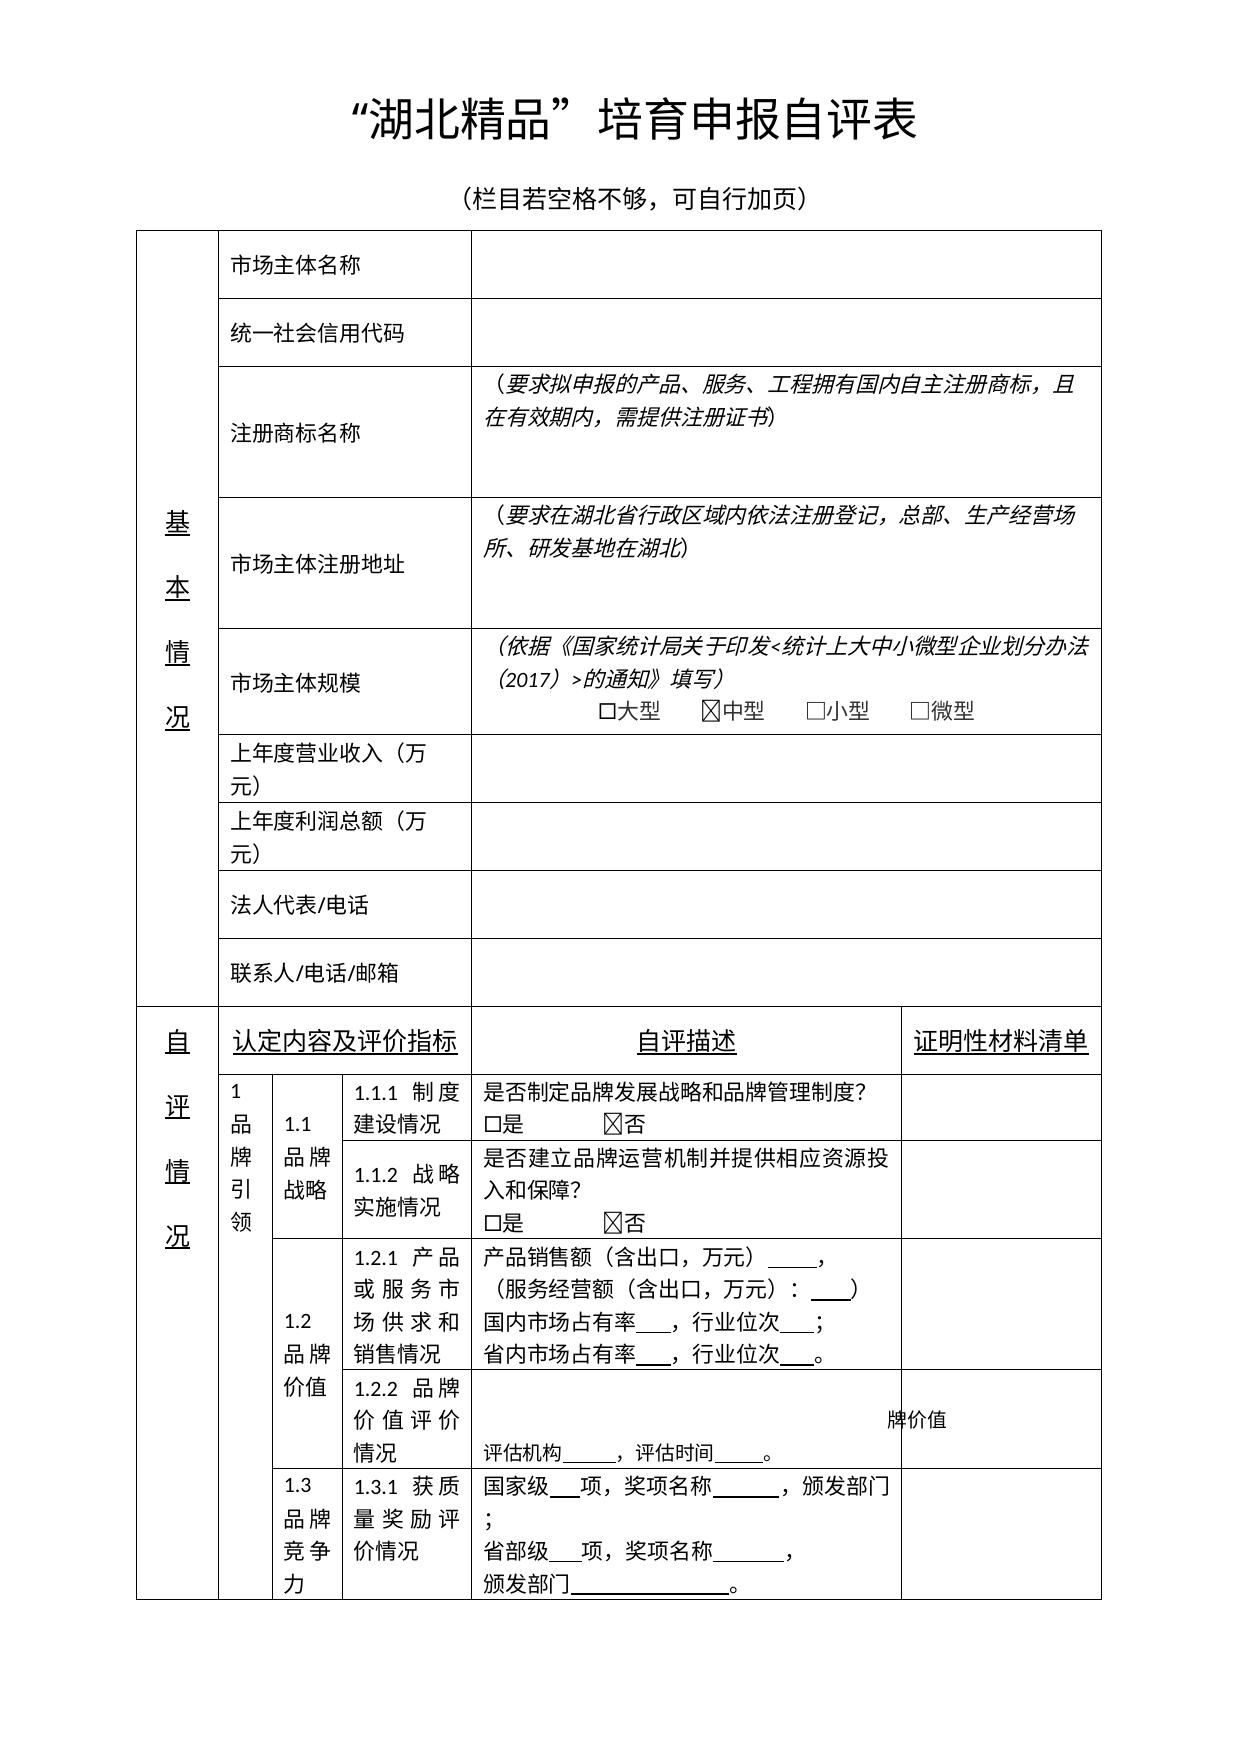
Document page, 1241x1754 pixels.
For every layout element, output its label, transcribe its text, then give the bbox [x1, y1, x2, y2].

text （栏目若空格不够，可自行加页） [148, 165, 1122, 230]
table_cell 联系人/电话/邮箱 [219, 939, 471, 1006]
table_cell 1.1品牌战略 [273, 1075, 342, 1238]
table_cell [472, 871, 1101, 938]
table_cell 统一社会信用代码 [219, 299, 471, 366]
table_cell [472, 803, 1101, 870]
table_cell [902, 1370, 1101, 1468]
table_cell [472, 735, 1101, 802]
table_cell 认定内容及评价指标 [219, 1007, 471, 1073]
table_cell 制度建设情况 [343, 1075, 471, 1139]
table_cell 自 评 情 况 [137, 1007, 218, 1599]
table_cell 法人代表/电话 [219, 871, 471, 938]
table_cell 产品或服务市场供求和销售情况 [343, 1239, 471, 1369]
table_cell 战略实施情况 [343, 1141, 471, 1238]
subtitle “湖北精品”培育申报自评表 [148, 67, 1122, 165]
table_cell 证明性材料清单 [902, 1007, 1101, 1073]
table_cell 市场主体规模 [219, 629, 471, 734]
table_cell [472, 939, 1101, 1006]
table_cell 市场主体注册地址 [219, 498, 471, 628]
table_cell [902, 1239, 1101, 1369]
table_cell 获质量奖励评价情况 [343, 1469, 471, 1599]
table_cell 是否建立品牌运营机制并提供相应资源投入和保障？ 是 否 [472, 1141, 901, 1238]
table_cell 1.2品牌价值 [273, 1239, 342, 1468]
table_cell 注册商标名称 [219, 367, 471, 497]
table_cell 品牌价值 （亿元）， 评估机构 ，评估时间 。 [472, 1370, 901, 1468]
table_cell 1 品牌引领 [219, 1075, 272, 1599]
table_header 基 本 情 况 [137, 231, 218, 1006]
table_cell （依据《国家统计局关于印发<统计上大中小微型企业划分办法（2017）>的通知》填写） 大型 中型 □小型 □微型 [472, 629, 1101, 734]
table_cell 上年度利润总额（万元） [219, 803, 471, 870]
table_cell [902, 1075, 1101, 1139]
table_cell （要求拟申报的产品、服务、工程拥有国内自主注册商标，且在有效期内，需提供注册证书） [472, 367, 1101, 497]
table_cell 品牌价值评价情况 [343, 1370, 471, 1468]
table_cell [902, 1469, 1101, 1599]
table_cell 国家级 项，奖项名称 ，颁发部门 ； 省部级 项，奖项名称 ， 颁发部门 。 [472, 1469, 901, 1599]
table_cell 上年度营业收入（万元） [219, 735, 471, 802]
table_cell [902, 1141, 1101, 1238]
table_cell [472, 299, 1101, 366]
table_cell 1.3品牌竞争力 [273, 1469, 342, 1599]
table_cell （要求在湖北省行政区域内依法注册登记，总部、生产经营场所、研发基地在湖北） [472, 498, 1101, 628]
table_header 市场主体名称 [219, 231, 471, 298]
table_cell 产品销售额（含出口，万元） ， （服务经营额（含出口，万元）： ） 国内市场占有率 ，行业位次 ； 省内市场占有率 ，行业位次 。 [472, 1239, 901, 1369]
table_header [472, 231, 1101, 298]
table_cell 自评描述 [472, 1007, 901, 1073]
table_cell 是否制定品牌发展战略和品牌管理制度？ 是 否 [472, 1075, 901, 1139]
